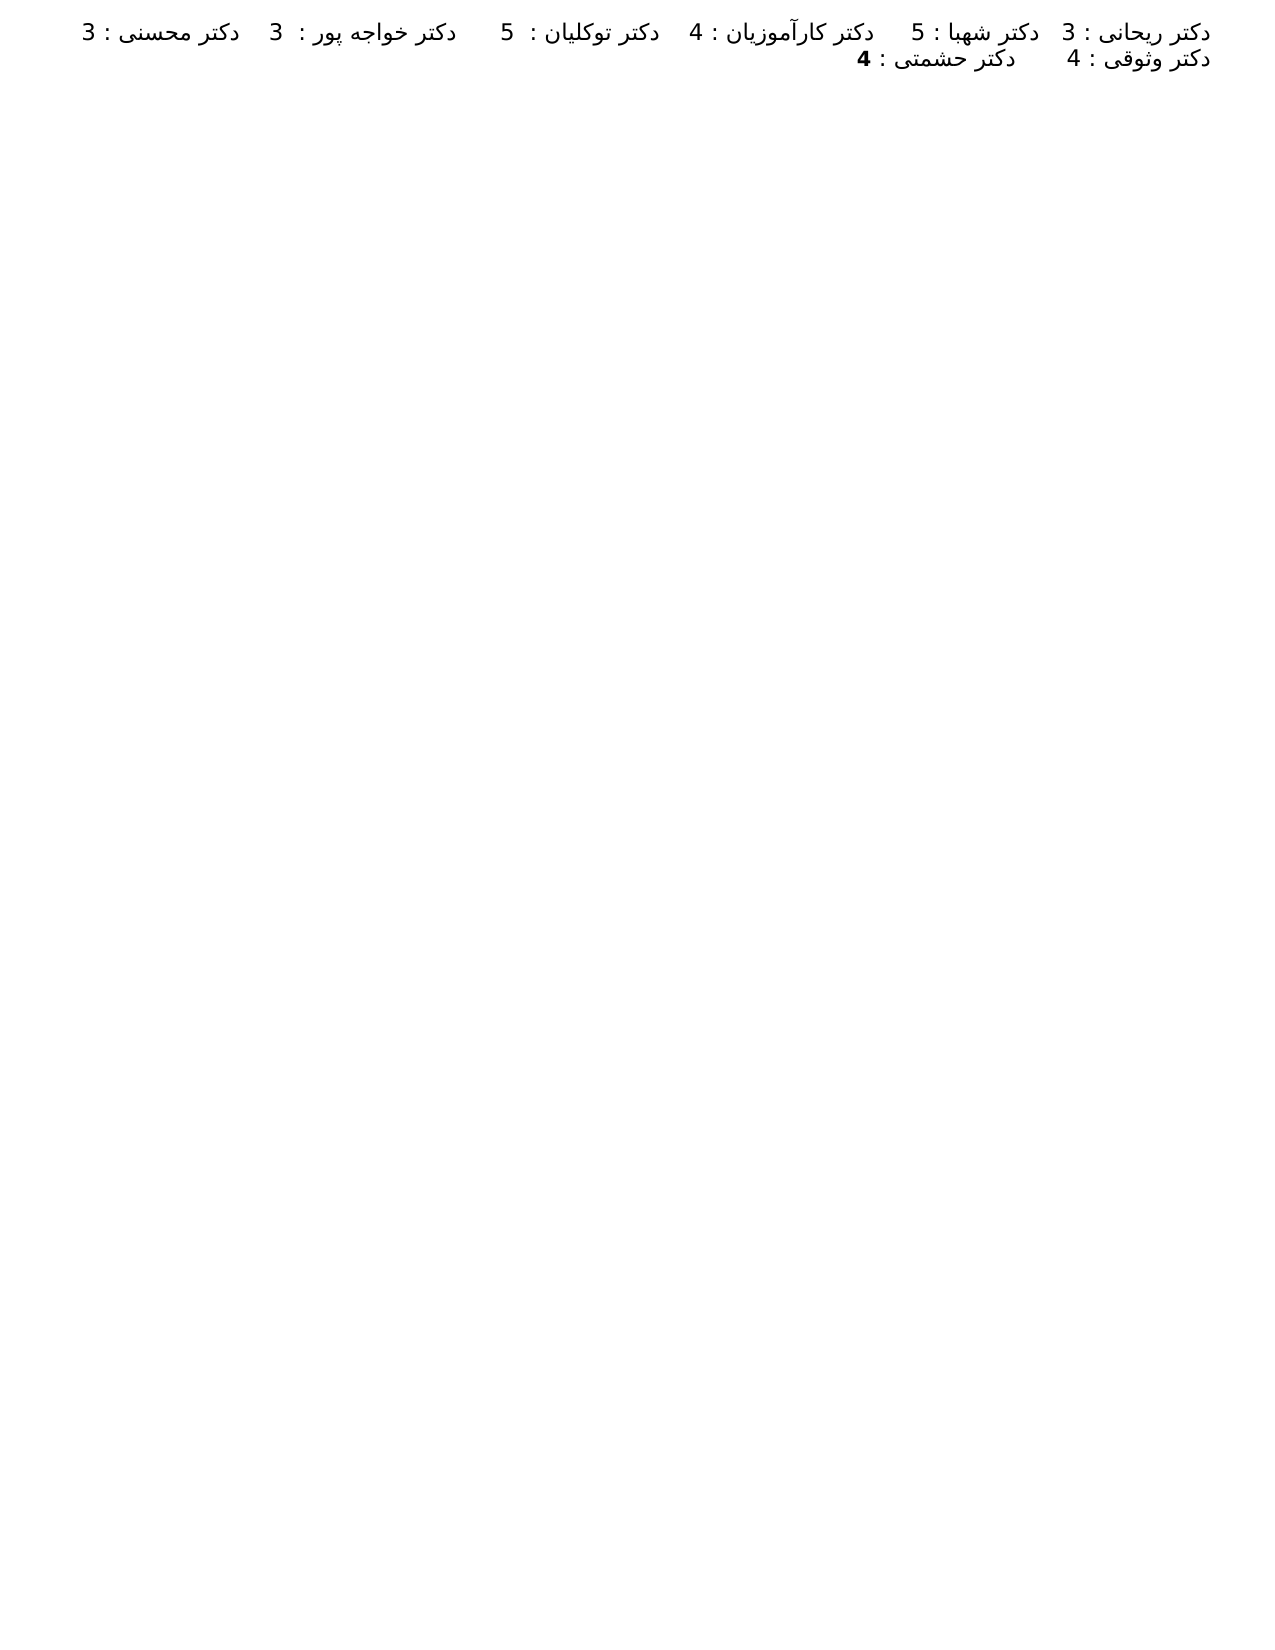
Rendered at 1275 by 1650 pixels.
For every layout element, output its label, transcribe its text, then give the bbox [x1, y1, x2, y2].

text دکتر ریحانی : 3 دکتر شهبا : 5 دکتر کارآموزیان : 4 دکتر توکلیان : 5 دکتر خواجه پور : 3 دکتر محسنی : 3 دکتر وثوقی : 4 دکتر حشمتی : 4 [29, 19, 1211, 72]
